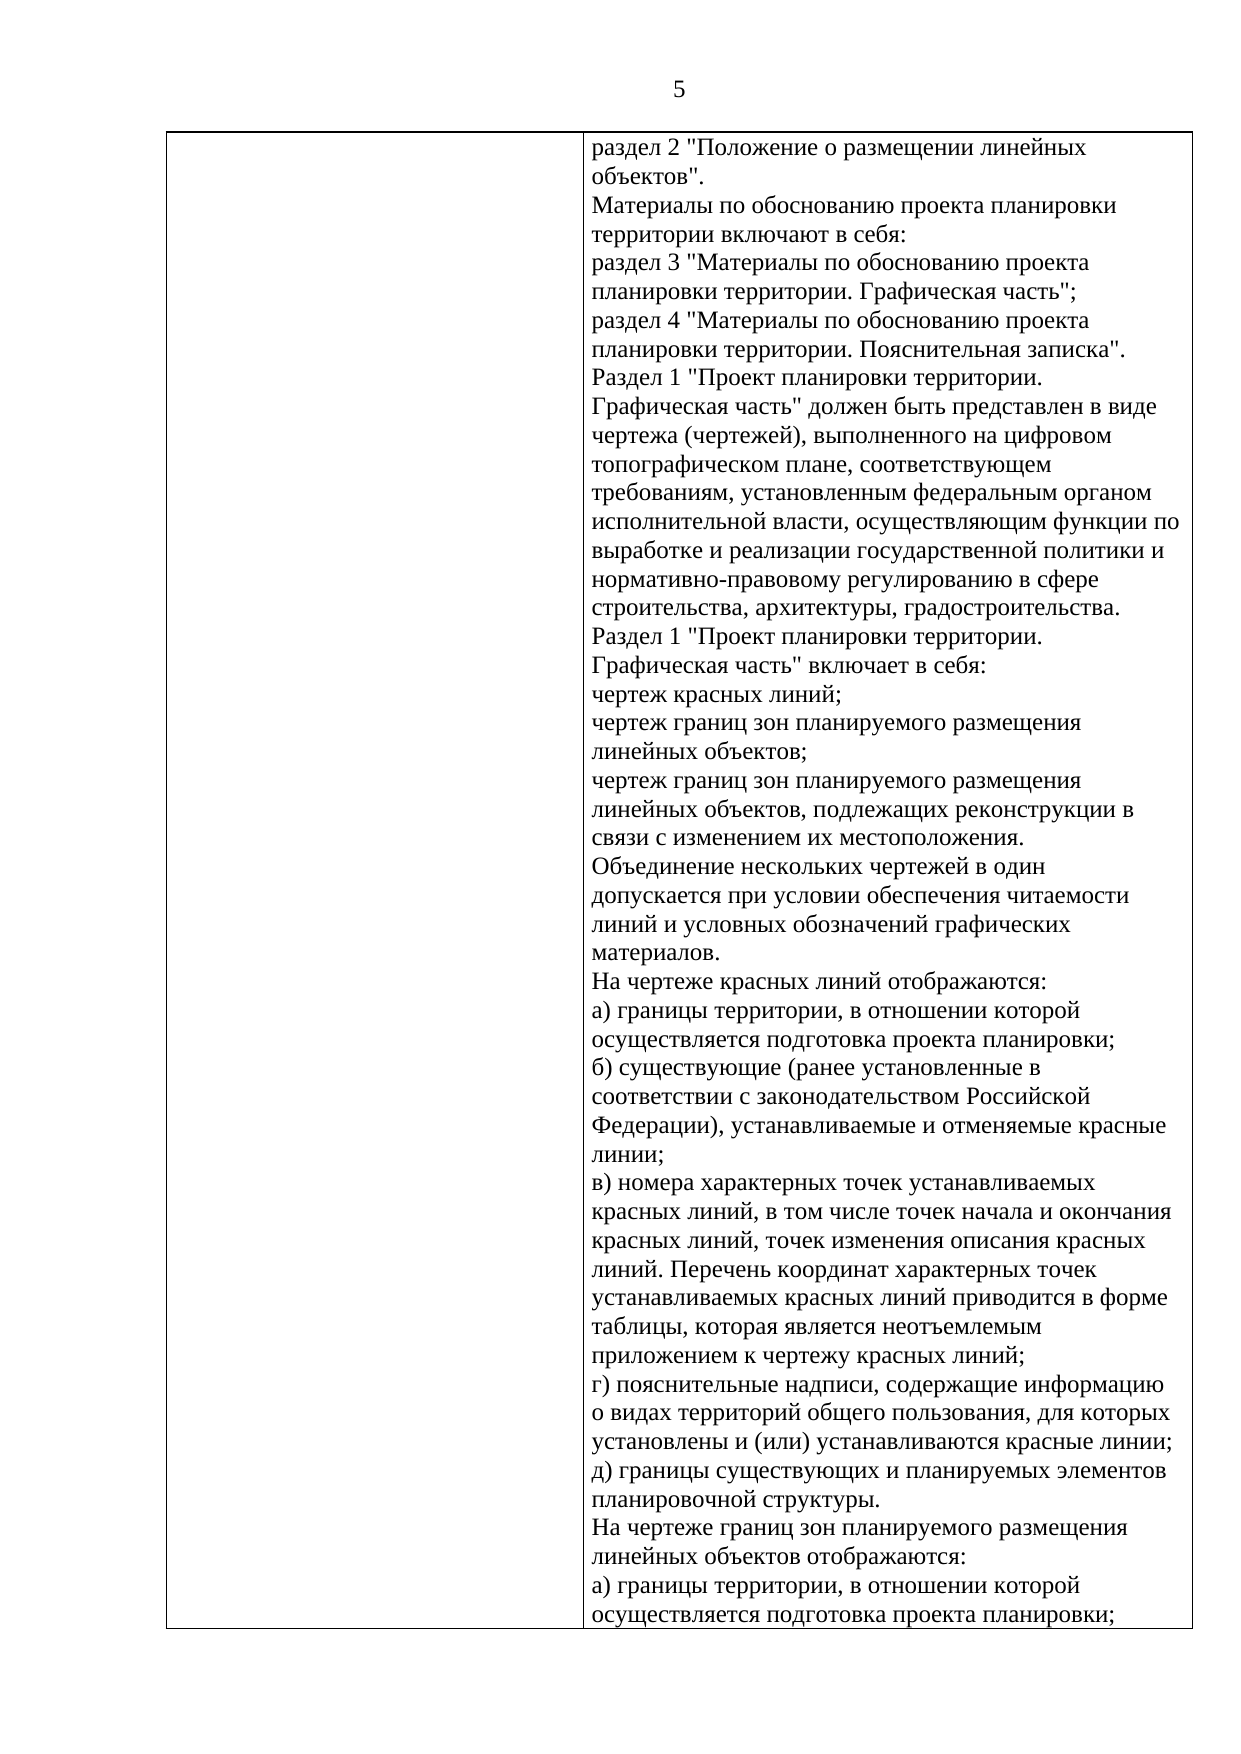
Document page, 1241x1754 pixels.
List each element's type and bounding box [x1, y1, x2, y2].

table_cell [167, 133, 583, 1627]
table_cell [584, 133, 1192, 1627]
